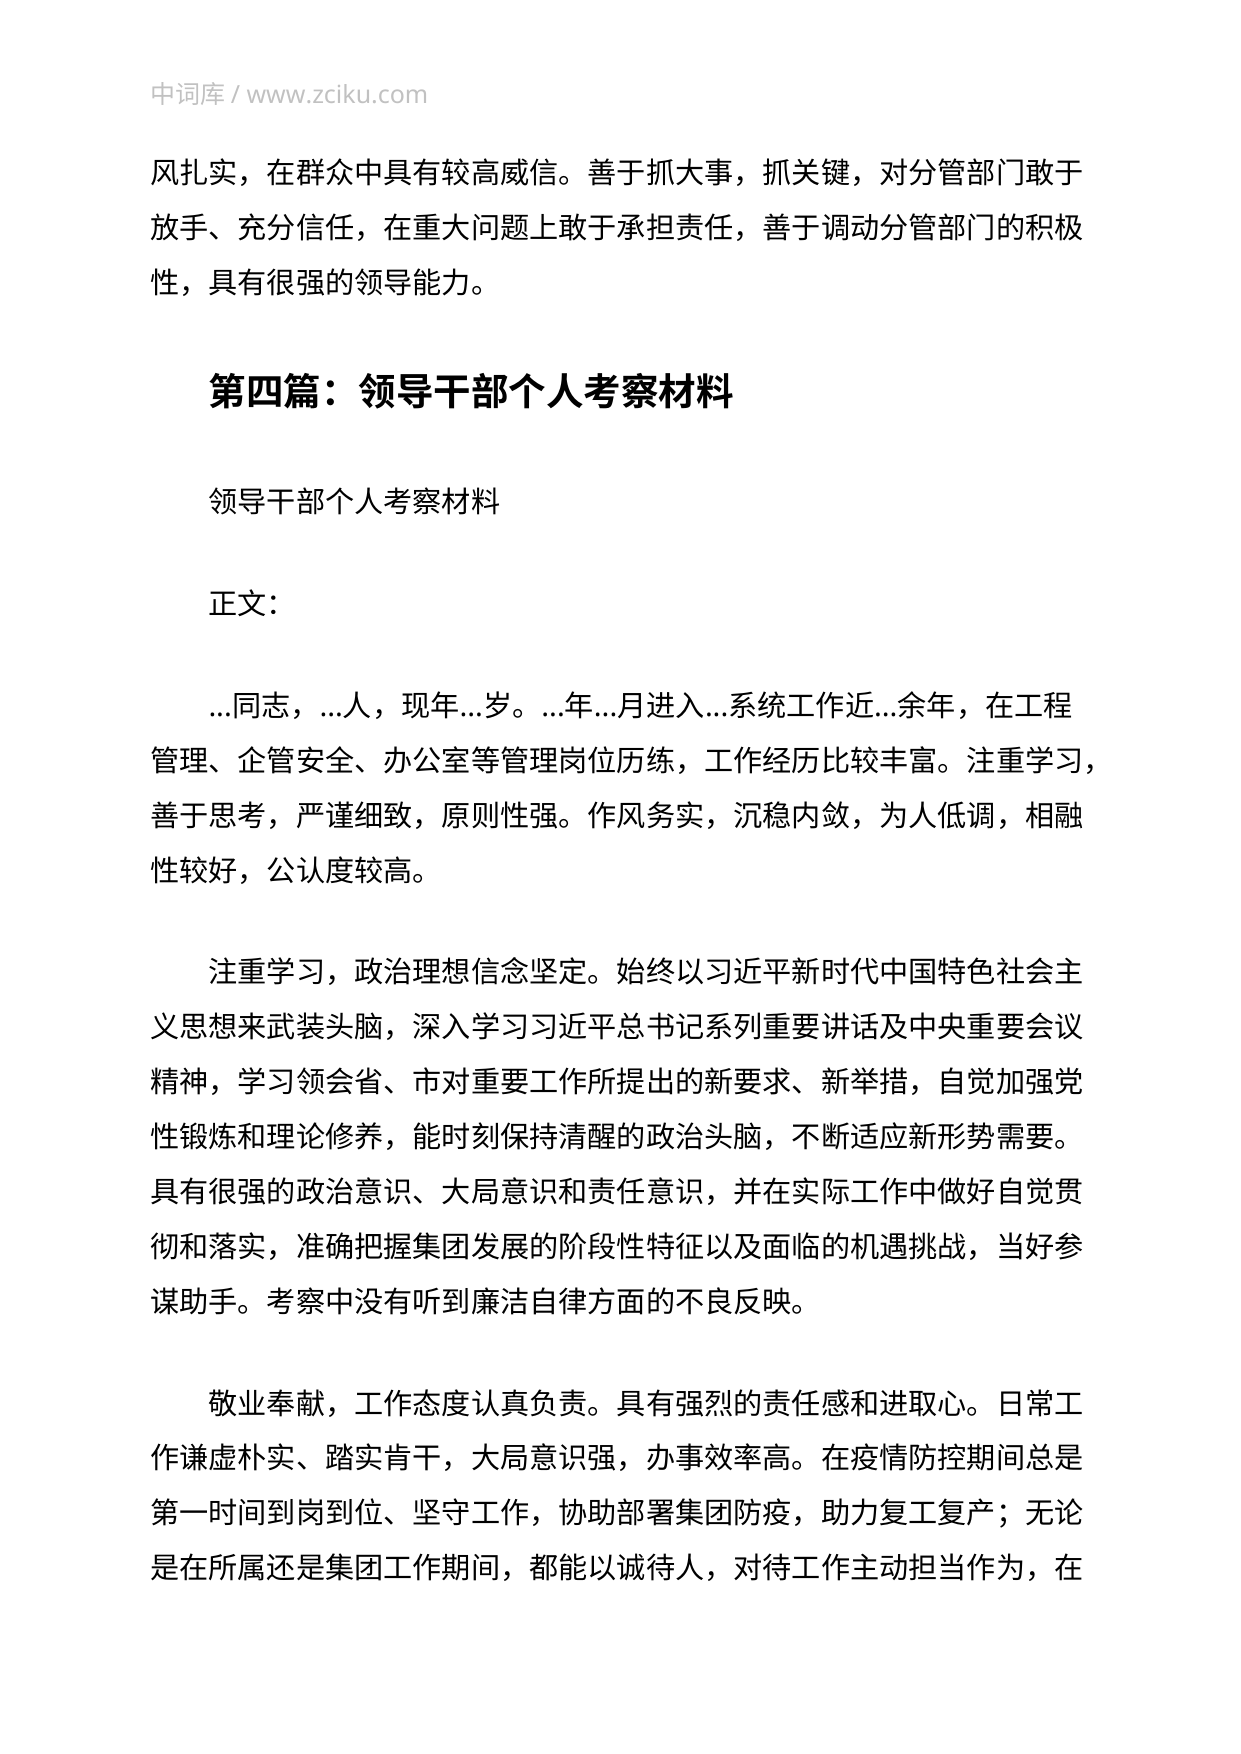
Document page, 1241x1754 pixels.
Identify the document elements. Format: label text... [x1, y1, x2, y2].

text 正文： [150, 581, 1090, 623]
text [150, 150, 1090, 302]
text 注重学习，政治理想信念坚定。始终以习近平新时代中国特色社会主义思想来武装头脑，深入学习习近平总书记系列重要讲话及中央重要会议精神，学习领会省、市对重要工作所提出的新要求、新举措，自觉加强党性锻炼和理论修养，能时刻保持清醒的政治头脑，不断适应新形势需要。具有很强的政治意识、大局意识和责任意识，并在实际工作中做好自觉贯彻和落实，准确把握集团发展的阶段性特征以及面临的机遇挑战，当好参谋助手。考察中没有听到廉洁自律方面的不良反映。 [150, 949, 1090, 1321]
text 领导干部个人考察材料 [150, 479, 1090, 521]
text 第四篇：领导干部个人考察材料 [150, 362, 1090, 416]
text ...同志，...人，现年...岁。...年...月进入...系统工作近...余年，在工程管理、企管安全、办公室等管理岗位历练，工作经历比较丰富。注重学习，善于思考，严谨细致，原则性强。作风务实，沉稳内敛，为人低调，相融性较好，公认度较高。 [150, 682, 1090, 889]
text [150, 1380, 1090, 1587]
